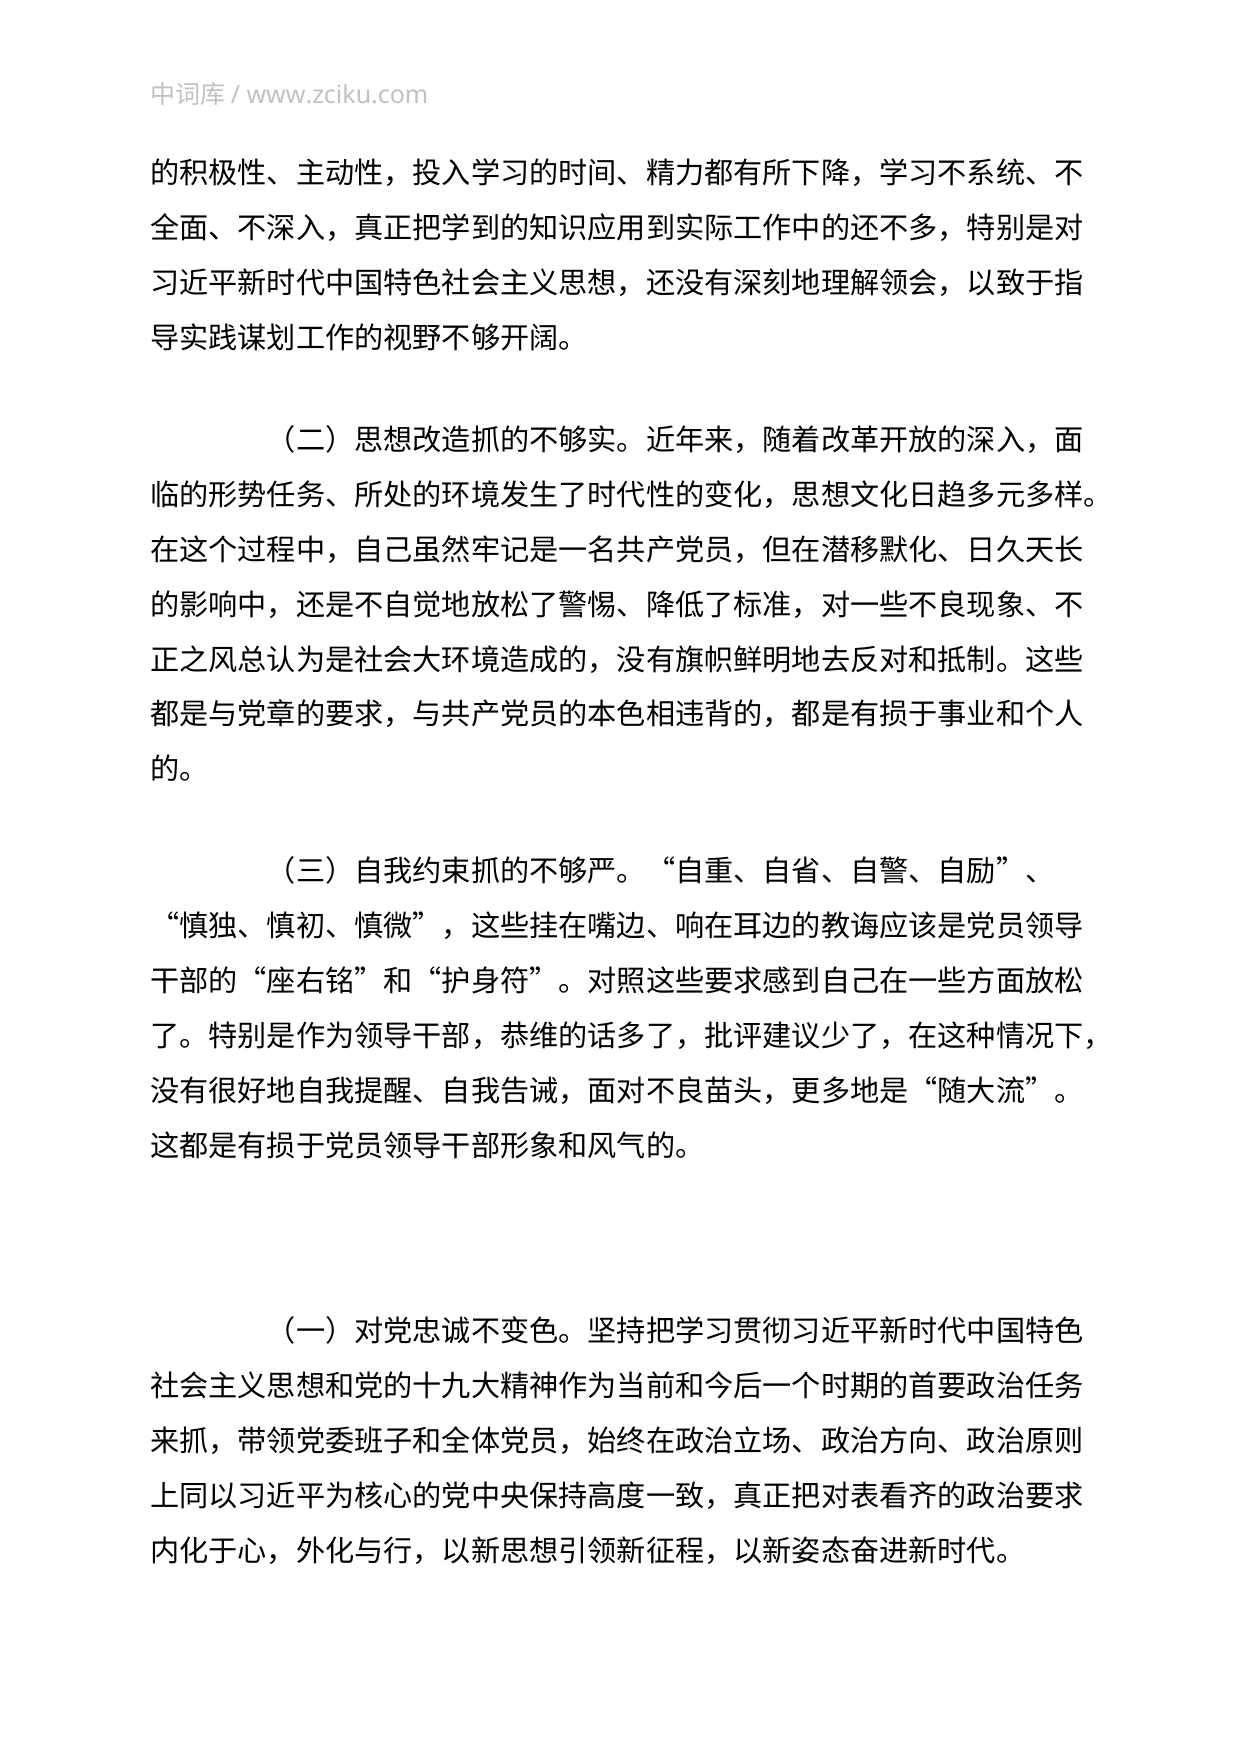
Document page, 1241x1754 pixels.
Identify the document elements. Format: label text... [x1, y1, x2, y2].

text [150, 150, 1090, 357]
text （一）对党忠诚不变色。坚持把学习贯彻习近平新时代中国特色社会主义思想和党的十九大精神作为当前和今后一个时期的首要政治任务来抓，带领党委班子和全体党员，始终在政治立场、政治方向、政治原则上同以习近平为核心的党中央保持高度一致，真正把对表看齐的政治要求内化于心，外化与行，以新思想引领新征程，以新姿态奋进新时代。 [150, 1308, 1090, 1570]
text （三）自我约束抓的不够严。“自重、自省、自警、自励”、“慎独、慎初、慎微”，这些挂在嘴边、响在耳边的教诲应该是党员领导干部的“座右铭”和“护身符”。对照这些要求感到自己在一些方面放松了。特别是作为领导干部，恭维的话多了，批评建议少了，在这种情况下，没有很好地自我提醒、自我告诫，面对不良苗头，更多地是“随大流”。这都是有损于党员领导干部形象和风气的。 [150, 848, 1090, 1164]
text （二）思想改造抓的不够实。近年来，随着改革开放的深入，面临的形势任务、所处的环境发生了时代性的变化，思想文化日趋多元多样。在这个过程中，自己虽然牢记是一名共产党员，但在潜移默化、日久天长的影响中，还是不自觉地放松了警惕、降低了标准，对一些不良现象、不正之风总认为是社会大环境造成的，没有旗帜鲜明地去反对和抵制。这些都是与党章的要求，与共产党员的本色相违背的，都是有损于事业和个人的。 [150, 416, 1090, 788]
